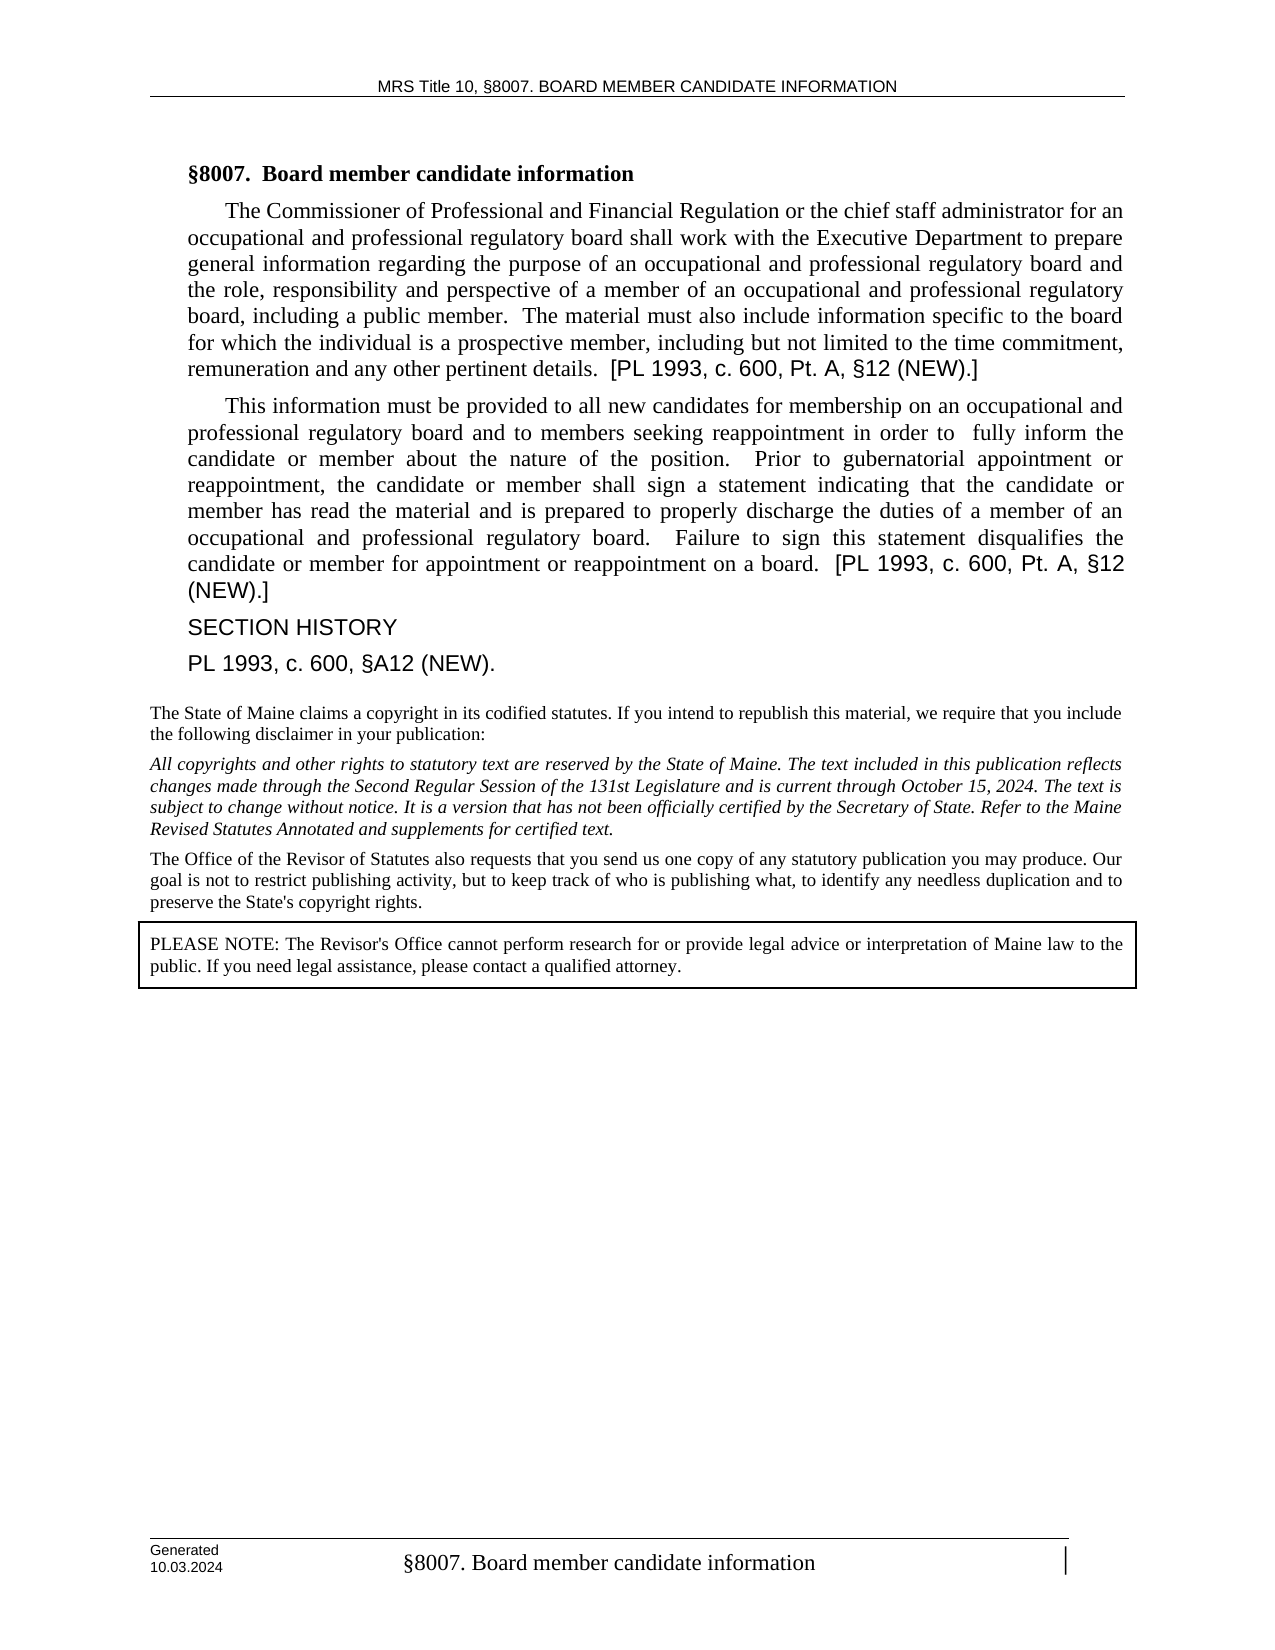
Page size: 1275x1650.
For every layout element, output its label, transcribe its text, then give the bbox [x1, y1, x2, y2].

text §8007. Board member candidate information [187, 160, 1125, 187]
text PL 1993, c. 600, §A12 (NEW). [187, 650, 1125, 677]
text All copyrights and other rights to statutory text are reserved by the State of Maine. The text included in this publication reflects changes made through the Second Regular Session of the 131st Legislature and is current through October 15, 2024 . The text is subject to change without notice. It is a version that has not been officially certified by the Secretary of State. Refer to the Maine Revised Statutes Annotated and supplements for certified text. [150, 753, 1125, 839]
text SECTION HISTORY [187, 613, 1125, 640]
text The Office of the Revisor of Statutes also requests that you send us one copy of any statutory publication you may produce. Our goal is not to restrict publishing activity, but to keep track of who is publishing what, to identify any needless duplication and to preserve the State's copyright rights. [150, 848, 1125, 912]
text PLEASE NOTE: The Revisor's Office cannot perform research for or provide legal advice or interpretation of Maine law to the public. If you need legal assistance, please contact a qualified attorney. [140, 923, 1135, 987]
text The Commissioner of Professional and Financial Regulation or the chief staff administrator for an occupational and professional regulatory board shall work with the Executive Department to prepare general information regarding the purpose of an occupational and professional regulatory board and the role, responsibility and perspective of a member of an occupational and professional regulatory board, including a public member. The material must also include information specific to the board for which the individual is a prospective member, including but not limited to the time commitment, remuneration and any other pertinent details. [PL 1993, c. 600, Pt. A, §12 (NEW).] [187, 197, 1125, 382]
text This information must be provided to all new candidates for membership on an occupational and professional regulatory board and to members seeking reappointment in order to fully inform the candidate or member about the nature of the position. Prior to gubernatorial appointment or reappointment, the candidate or member shall sign a statement indicating that the candidate or member has read the material and is prepared to properly discharge the duties of a member of an occupational and professional regulatory board. Failure to sign this statement disqualifies the candidate or member for appointment or reappointment on a board. [PL 1993, c. 600, Pt. A, §12 (NEW).] [187, 392, 1125, 603]
text The State of Maine claims a copyright in its codified statutes. If you intend to republish this material, we require that you include the following disclaimer in your publication: [150, 702, 1125, 745]
